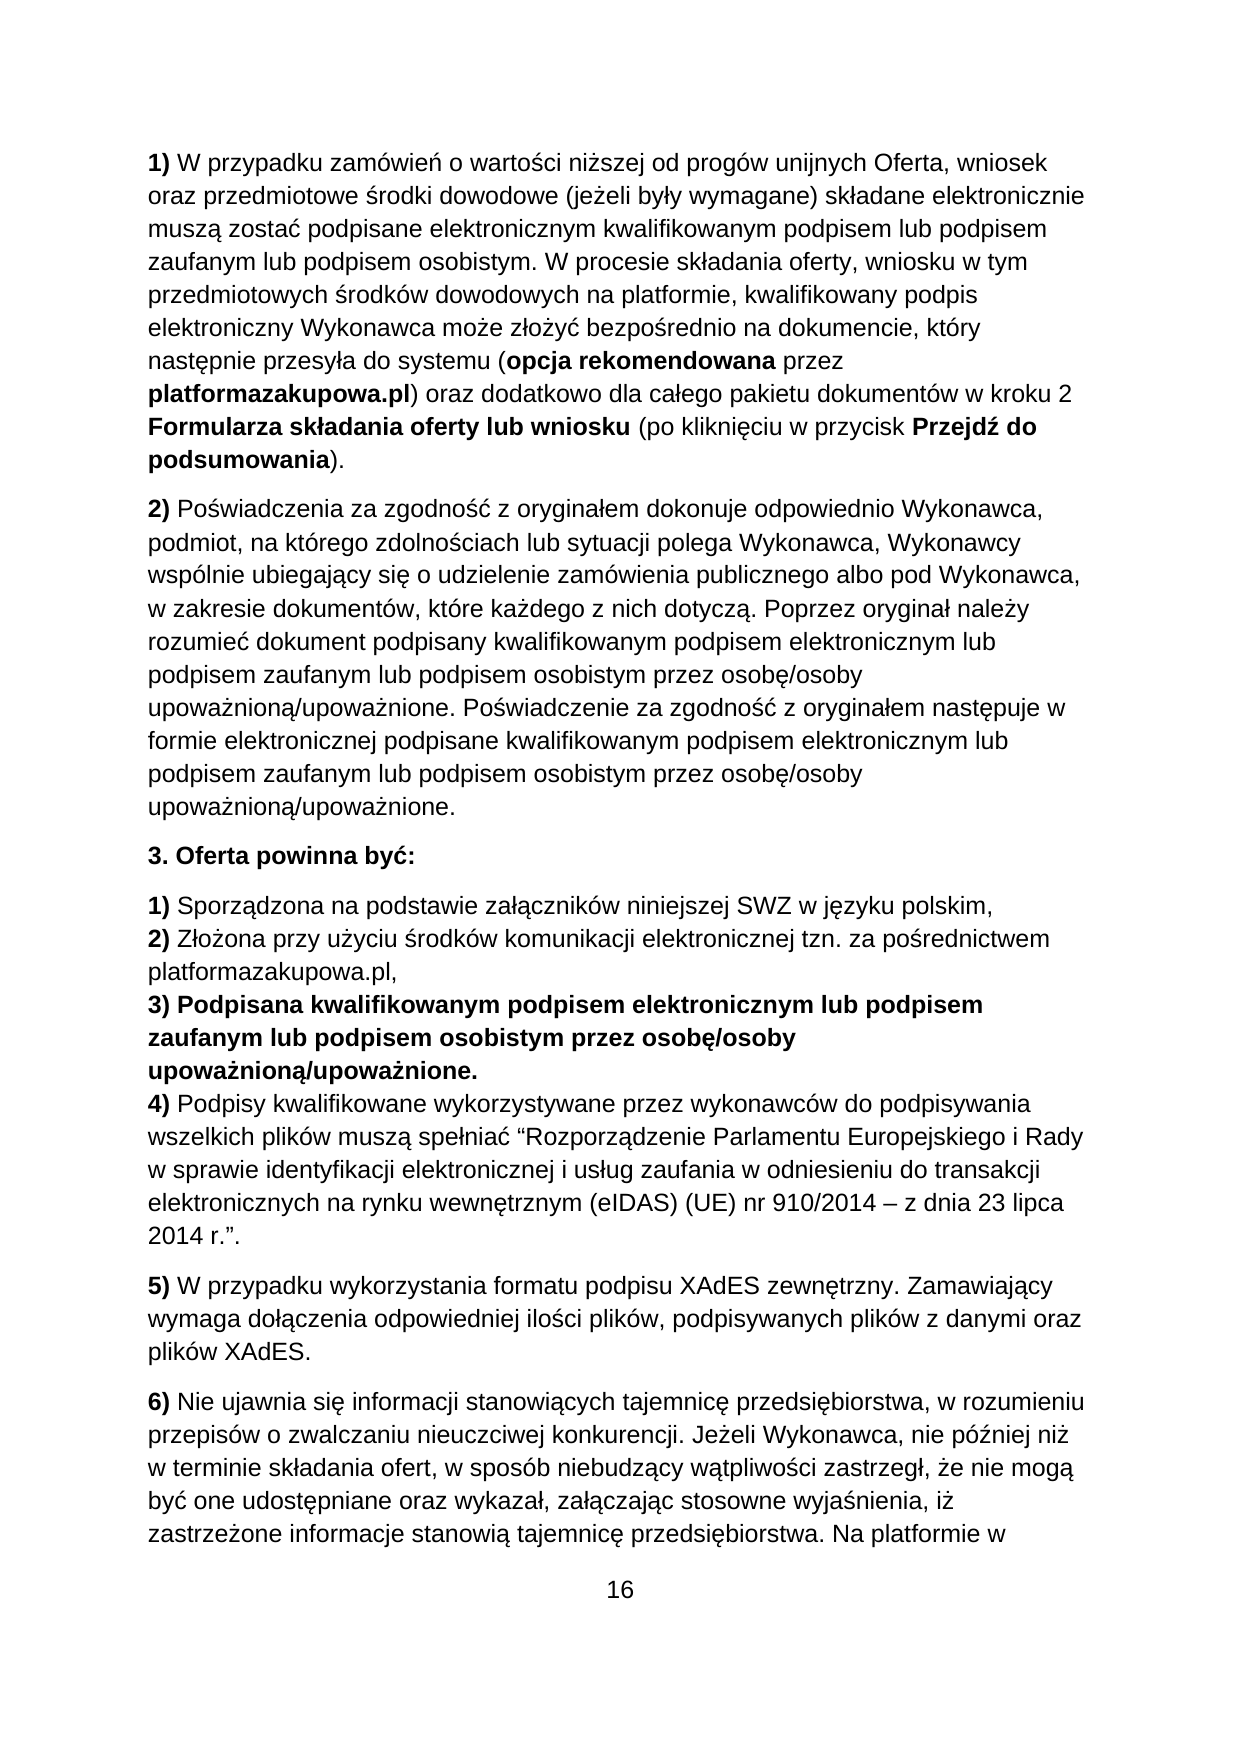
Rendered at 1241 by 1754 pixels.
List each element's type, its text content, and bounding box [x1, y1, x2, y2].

text 3. Oferta powinna być: [148, 841, 1093, 870]
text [148, 1387, 1093, 1547]
text 4) Podpisy kwalifikowane wykorzystywane przez wykonawców do podpisywania wszelkich plików muszą spełniać “Rozporządzenie Parlamentu Europejskiego i Rady w sprawie identyfikacji elektronicznej i usług zaufania w odniesieniu do transakcji elektronicznych na rynku wewnętrznym (eIDAS) (UE) nr 910/2014 – z dnia 23 lipca 2014 r.”. [148, 1089, 1093, 1250]
text 1) Sporządzona na podstawie załączników niniejszej SWZ w języku polskim, [148, 891, 1093, 920]
text 3) Podpisana kwalifikowanym podpisem elektronicznym lub podpisem zaufanym lub podpisem osobistym przez osobę/osoby upoważnioną/upoważnione. [148, 990, 1093, 1085]
text 2) Poświadczenia za zgodność z oryginałem dokonuje odpowiednio Wykonawca, podmiot, na którego zdolnościach lub sytuacji polega Wykonawca, Wykonawcy wspólnie ubiegający się o udzielenie zamówienia publicznego albo pod Wykonawca, w zakresie dokumentów, które każdego z nich dotyczą. Poprzez oryginał należy rozumieć dokument podpisany kwalifikowanym podpisem elektronicznym lub podpisem zaufanym lub podpisem osobistym przez osobę/osoby upoważnioną/upoważnione. Poświadczenie za zgodność z oryginałem następuje w formie elektronicznej podpisane kwalifikowanym podpisem elektronicznym lub podpisem zaufanym lub podpisem osobistym przez osobę/osoby upoważnioną/upoważnione. [148, 494, 1093, 820]
text 5) W przypadku wykorzystania formatu podpisu XAdES zewnętrzny. Zamawiający wymaga dołączenia odpowiedniej ilości plików, podpisywanych plików z danymi oraz plików XAdES. [148, 1271, 1093, 1366]
text 2) Złożona przy użyciu środków komunikacji elektronicznej tzn. za pośrednictwem platformazakupowa.pl, [148, 924, 1093, 986]
text 1) W przypadku zamówień o wartości niższej od progów unijnych Oferta, wniosek oraz przedmiotowe środki dowodowe (jeżeli były wymagane) składane elektronicznie muszą zostać podpisane elektronicznym kwalifikowanym podpisem lub podpisem zaufanym lub podpisem osobistym. W procesie składania oferty, wniosku w tym przedmiotowych środków dowodowych na platformie, kwalifikowany podpis elektroniczny Wykonawca może złożyć bezpośrednio na dokumencie, który następnie przesyła do systemu (opcja rekomendowana przez platformazakupowa.pl) oraz dodatkowo dla całego pakietu dokumentów w kroku 2 Formularza składania oferty lub wniosku (po kliknięciu w przycisk Przejdź do podsumowania). [148, 148, 1093, 473]
